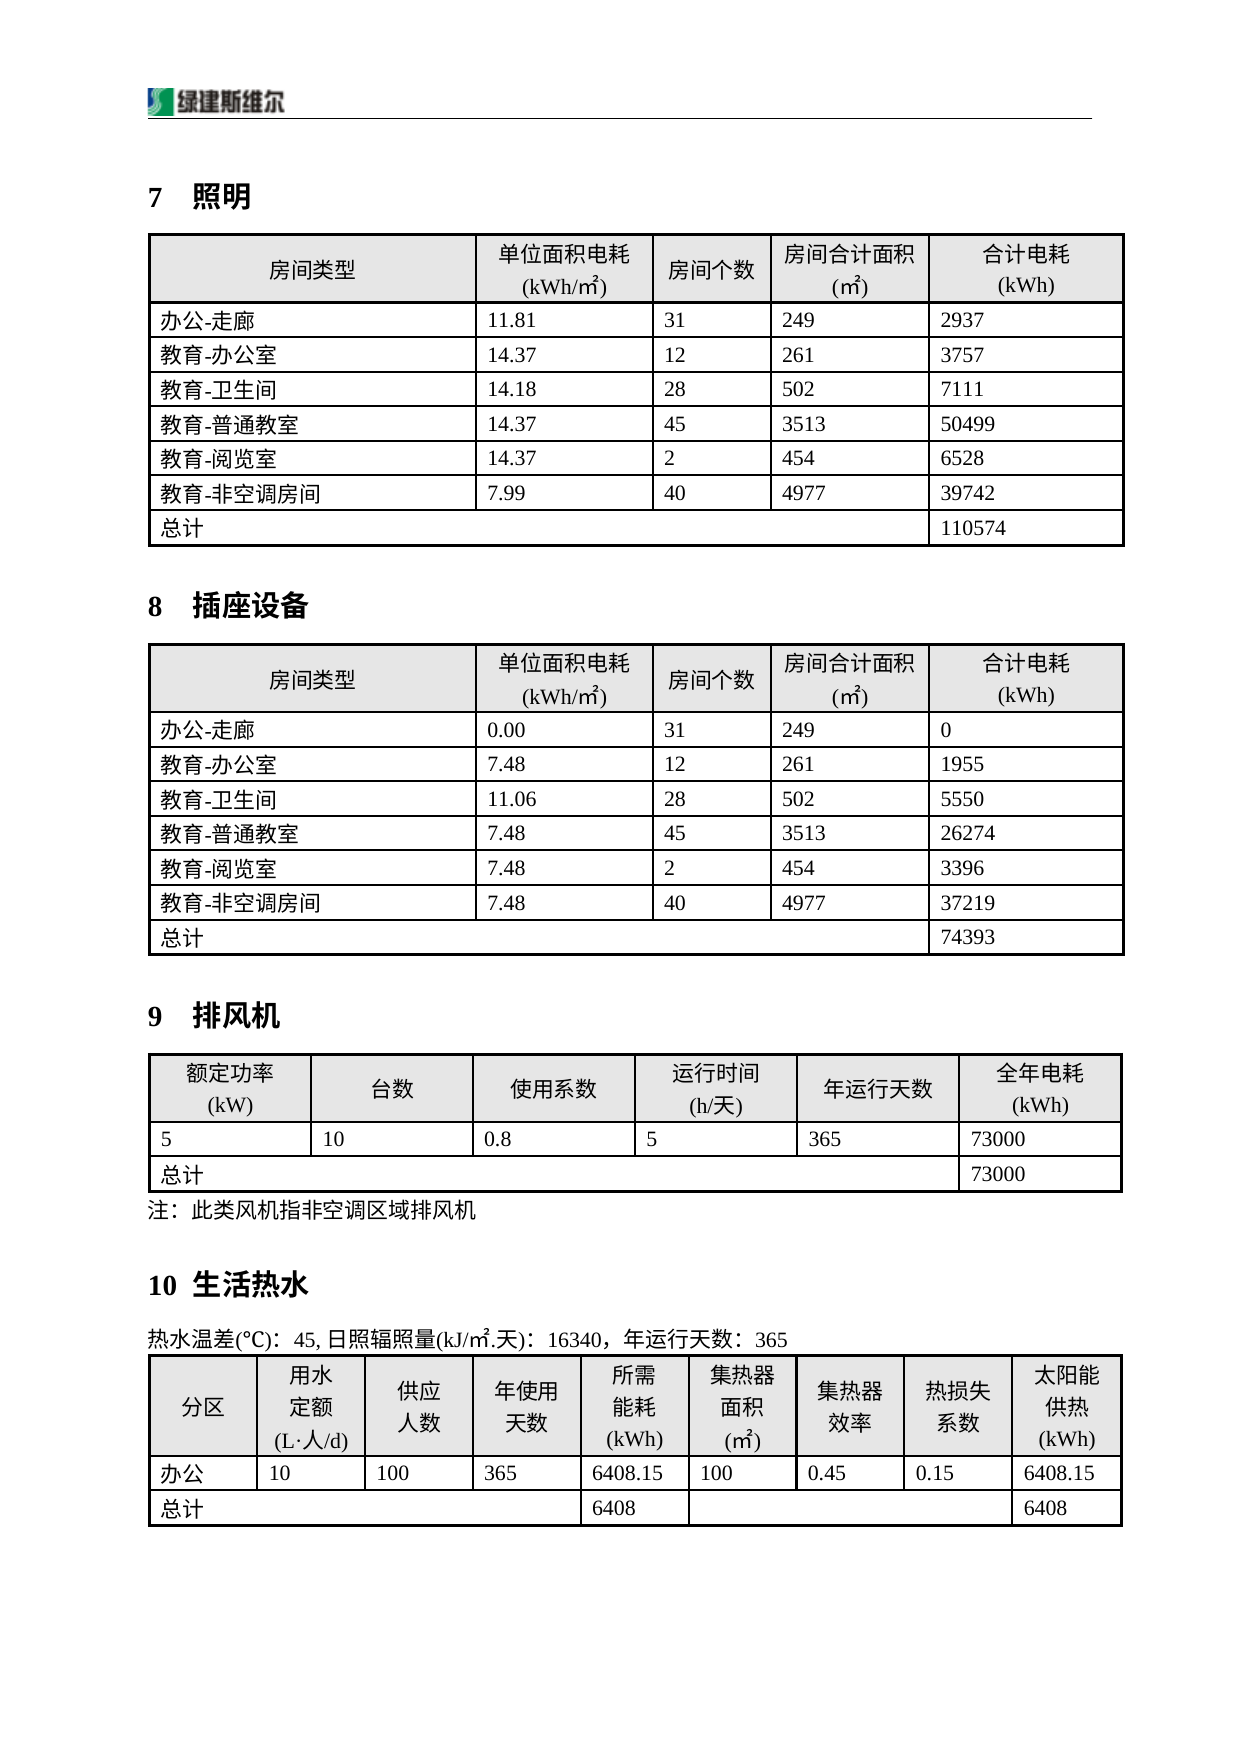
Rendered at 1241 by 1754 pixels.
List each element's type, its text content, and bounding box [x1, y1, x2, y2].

table_cell 0 [930, 713, 1122, 746]
table_cell 40 [654, 886, 770, 918]
table_cell 45 [654, 817, 770, 849]
table_cell 11.06 [477, 782, 652, 815]
table_cell 14.37 [477, 407, 652, 440]
table_cell 10 [258, 1457, 364, 1489]
table_cell 2937 [930, 304, 1122, 336]
table_cell 教育-非空调房间 [151, 476, 475, 509]
table_header 台数 [312, 1056, 472, 1121]
table_cell 50499 [930, 407, 1122, 440]
table_cell 5550 [930, 782, 1122, 815]
table_cell 3396 [930, 851, 1122, 884]
table_cell 249 [772, 713, 928, 746]
subtitle 排风机 [148, 981, 1092, 1046]
table_header 所需 能耗 (kWh) [582, 1357, 688, 1455]
table_cell 教育-普通教室 [151, 407, 475, 440]
table_cell 总计 [151, 511, 928, 543]
picture [147, 88, 288, 116]
table_cell 261 [772, 748, 928, 780]
table_cell 7.48 [477, 886, 652, 918]
table_cell 教育-非空调房间 [151, 886, 475, 918]
subtitle 生活热水 [148, 1250, 1092, 1315]
table_cell 14.18 [477, 373, 652, 405]
table_header 额定功率 (kW) [151, 1056, 310, 1121]
table_cell 454 [772, 851, 928, 884]
table_cell 2 [654, 442, 770, 474]
table_header 分区 [151, 1357, 256, 1455]
table_cell 502 [772, 782, 928, 815]
table_cell 26274 [930, 817, 1122, 849]
table_cell 教育-普通教室 [151, 817, 475, 849]
table_cell 3513 [772, 407, 928, 440]
table_cell 10 [312, 1123, 472, 1155]
table_header 单位面积电耗 (kWh/㎡) [477, 236, 652, 301]
table_header 年运行天数 [798, 1056, 958, 1121]
table_cell 总计 [151, 1157, 958, 1190]
table_cell [690, 1491, 1011, 1524]
table_header 热损失 系数 [905, 1357, 1011, 1455]
table_header 单位面积电耗 (kWh/㎡) [477, 646, 652, 711]
table_cell 45 [654, 407, 770, 440]
table_cell 454 [772, 442, 928, 474]
table_cell 0.8 [474, 1123, 634, 1155]
table_cell 教育-办公室 [151, 338, 475, 371]
text 注：此类风机指非空调区域排风机 [148, 1193, 1092, 1225]
table_cell 0.45 [798, 1457, 903, 1489]
table_cell 3513 [772, 817, 928, 849]
table_cell 7.48 [477, 817, 652, 849]
table_cell 0.00 [477, 713, 652, 746]
table_cell 6408.15 [1013, 1457, 1120, 1489]
table_cell 261 [772, 338, 928, 371]
table_header 年使用 天数 [474, 1357, 580, 1455]
table_cell 6528 [930, 442, 1122, 474]
table_cell 7.48 [477, 748, 652, 780]
table_cell 办公-走廊 [151, 304, 475, 336]
table_cell 教育-卫生间 [151, 373, 475, 405]
table_cell 12 [654, 748, 770, 780]
table_cell 总计 [151, 1491, 580, 1524]
table_cell 7.48 [477, 851, 652, 884]
table_cell 365 [474, 1457, 580, 1489]
table_header 合计电耗 (kWh) [930, 236, 1122, 301]
table_cell 31 [654, 304, 770, 336]
table_cell 1955 [930, 748, 1122, 780]
table_cell 总计 [151, 921, 928, 953]
table_header 使用系数 [474, 1056, 634, 1121]
subtitle 插座设备 [148, 572, 1092, 637]
table_cell 教育-阅览室 [151, 851, 475, 884]
table_header 房间合计面积 (㎡) [772, 236, 928, 301]
table_header 用水 定额 (L·人/d) [258, 1357, 364, 1455]
table_cell 37219 [930, 886, 1122, 918]
table_cell 4977 [772, 886, 928, 918]
table_cell 3757 [930, 338, 1122, 371]
table_header 集热器 面积 (㎡) [690, 1357, 795, 1455]
table_cell 249 [772, 304, 928, 336]
table_cell 6408 [582, 1491, 688, 1524]
table_cell 2 [654, 851, 770, 884]
table_header 房间个数 [654, 236, 770, 301]
table_cell 73000 [960, 1123, 1120, 1155]
table_cell 40 [654, 476, 770, 509]
table_cell 110574 [930, 511, 1122, 543]
table_cell 100 [690, 1457, 795, 1489]
table_cell 502 [772, 373, 928, 405]
table_cell 7.99 [477, 476, 652, 509]
table_cell 5 [151, 1123, 310, 1155]
table_cell 12 [654, 338, 770, 371]
table_cell 14.37 [477, 442, 652, 474]
table_cell 教育-办公室 [151, 748, 475, 780]
table_cell 4977 [772, 476, 928, 509]
table_cell 28 [654, 782, 770, 815]
table_header 全年电耗 (kWh) [960, 1056, 1120, 1121]
subtitle 照明 [148, 162, 1092, 227]
table_cell 14.37 [477, 338, 652, 371]
table_header 房间个数 [654, 646, 770, 711]
table_cell 办公-走廊 [151, 713, 475, 746]
text 热水温差(℃)：45, 日照辐照量(kJ/㎡.天)：16340，年运行天数：365 [148, 1322, 1092, 1354]
table_cell 73000 [960, 1157, 1120, 1190]
table_header 集热器 效率 [798, 1357, 903, 1455]
table_cell 11.81 [477, 304, 652, 336]
table_cell 7111 [930, 373, 1122, 405]
table_header 房间合计面积 (㎡) [772, 646, 928, 711]
table_cell 6408.15 [582, 1457, 688, 1489]
table_cell 5 [636, 1123, 796, 1155]
table_cell 31 [654, 713, 770, 746]
table_header 合计电耗 (kWh) [930, 646, 1122, 711]
table_cell 365 [798, 1123, 958, 1155]
table_cell 28 [654, 373, 770, 405]
table_cell 教育-卫生间 [151, 782, 475, 815]
table_header 房间类型 [151, 646, 475, 711]
table_cell 39742 [930, 476, 1122, 509]
table_header 供应 人数 [366, 1357, 472, 1455]
table_cell 74393 [930, 921, 1122, 953]
table_header 太阳能 供热 (kWh) [1013, 1357, 1120, 1455]
table_cell 教育-阅览室 [151, 442, 475, 474]
table_cell 6408 [1013, 1491, 1120, 1524]
table_header 房间类型 [151, 236, 475, 301]
table_cell 0.15 [905, 1457, 1011, 1489]
table_cell 办公 [151, 1457, 256, 1489]
table_header 运行时间 (h/天) [636, 1056, 796, 1121]
table_cell 100 [366, 1457, 472, 1489]
